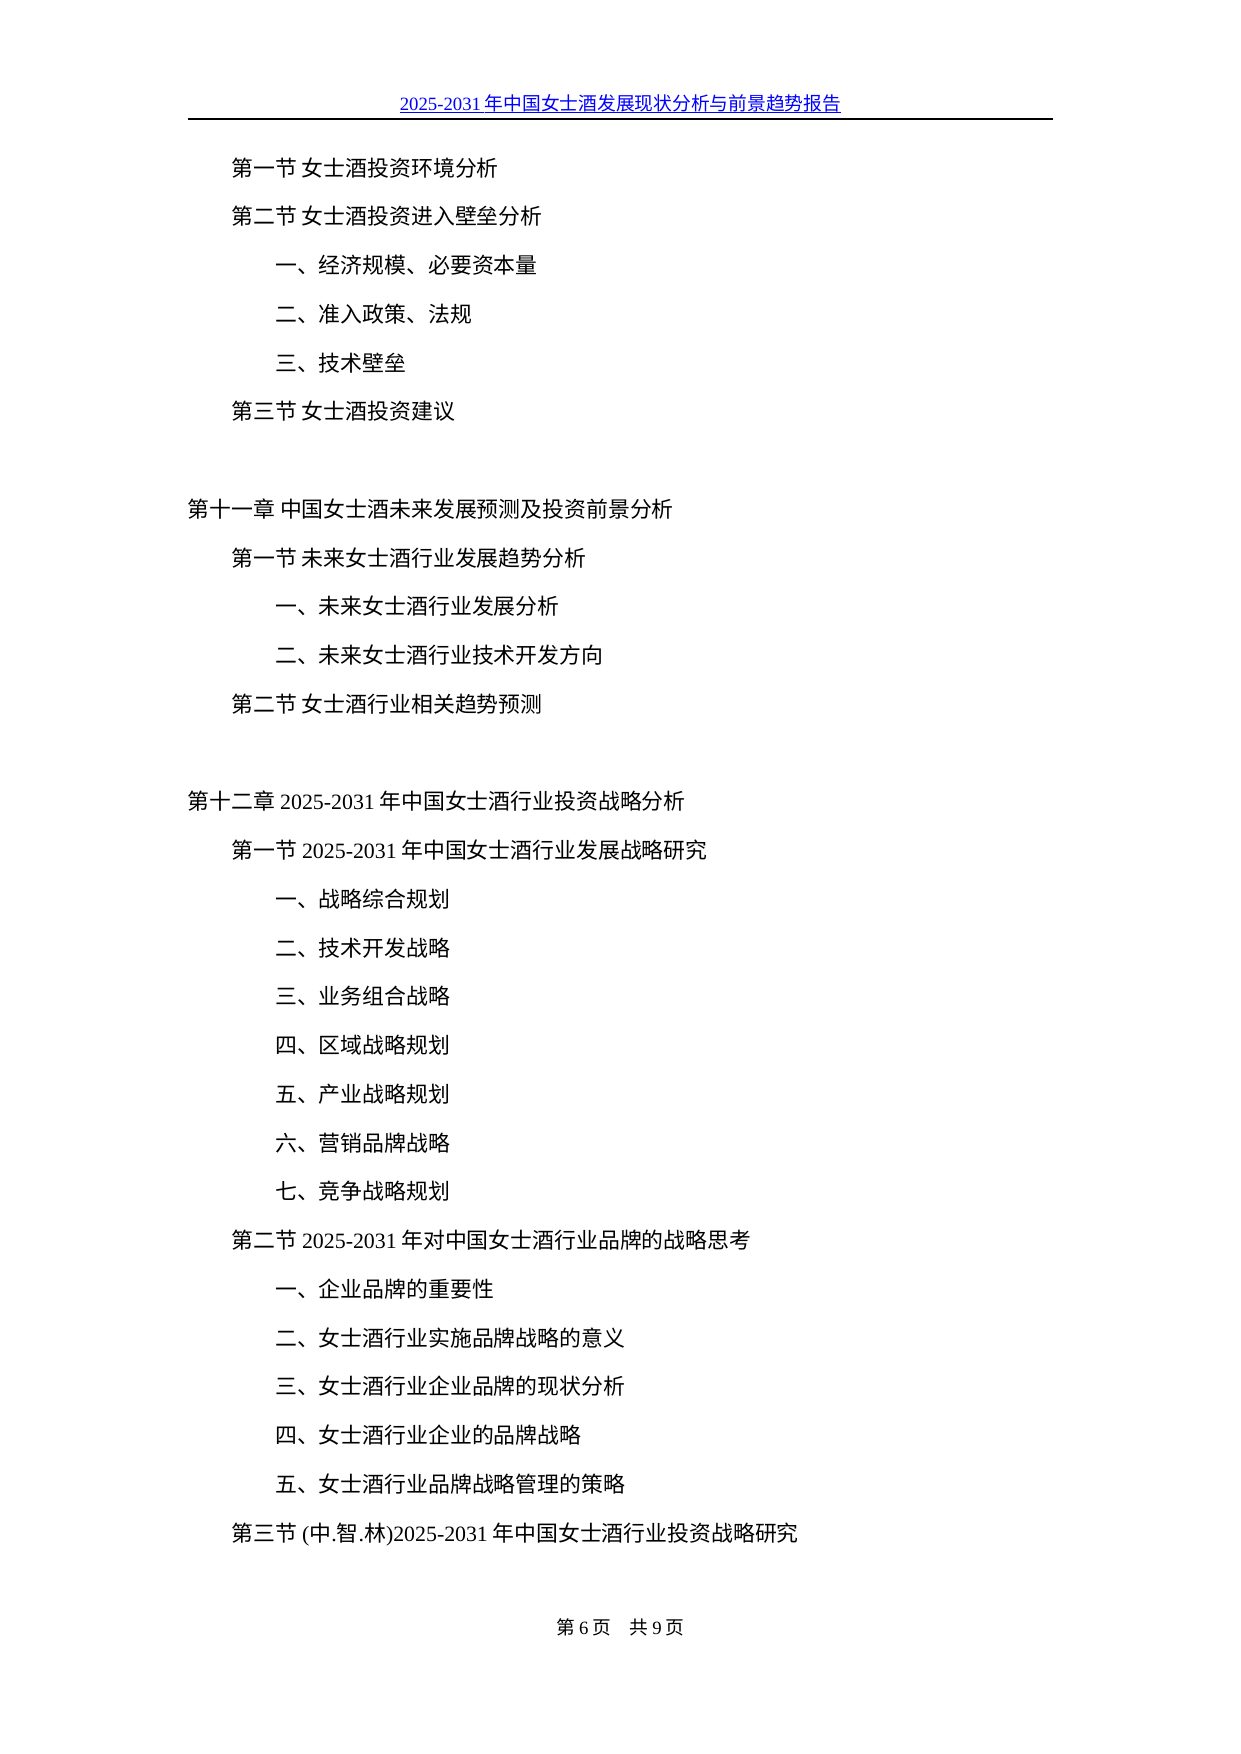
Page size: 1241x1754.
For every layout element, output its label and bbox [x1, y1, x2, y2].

text [187, 150, 1053, 1548]
